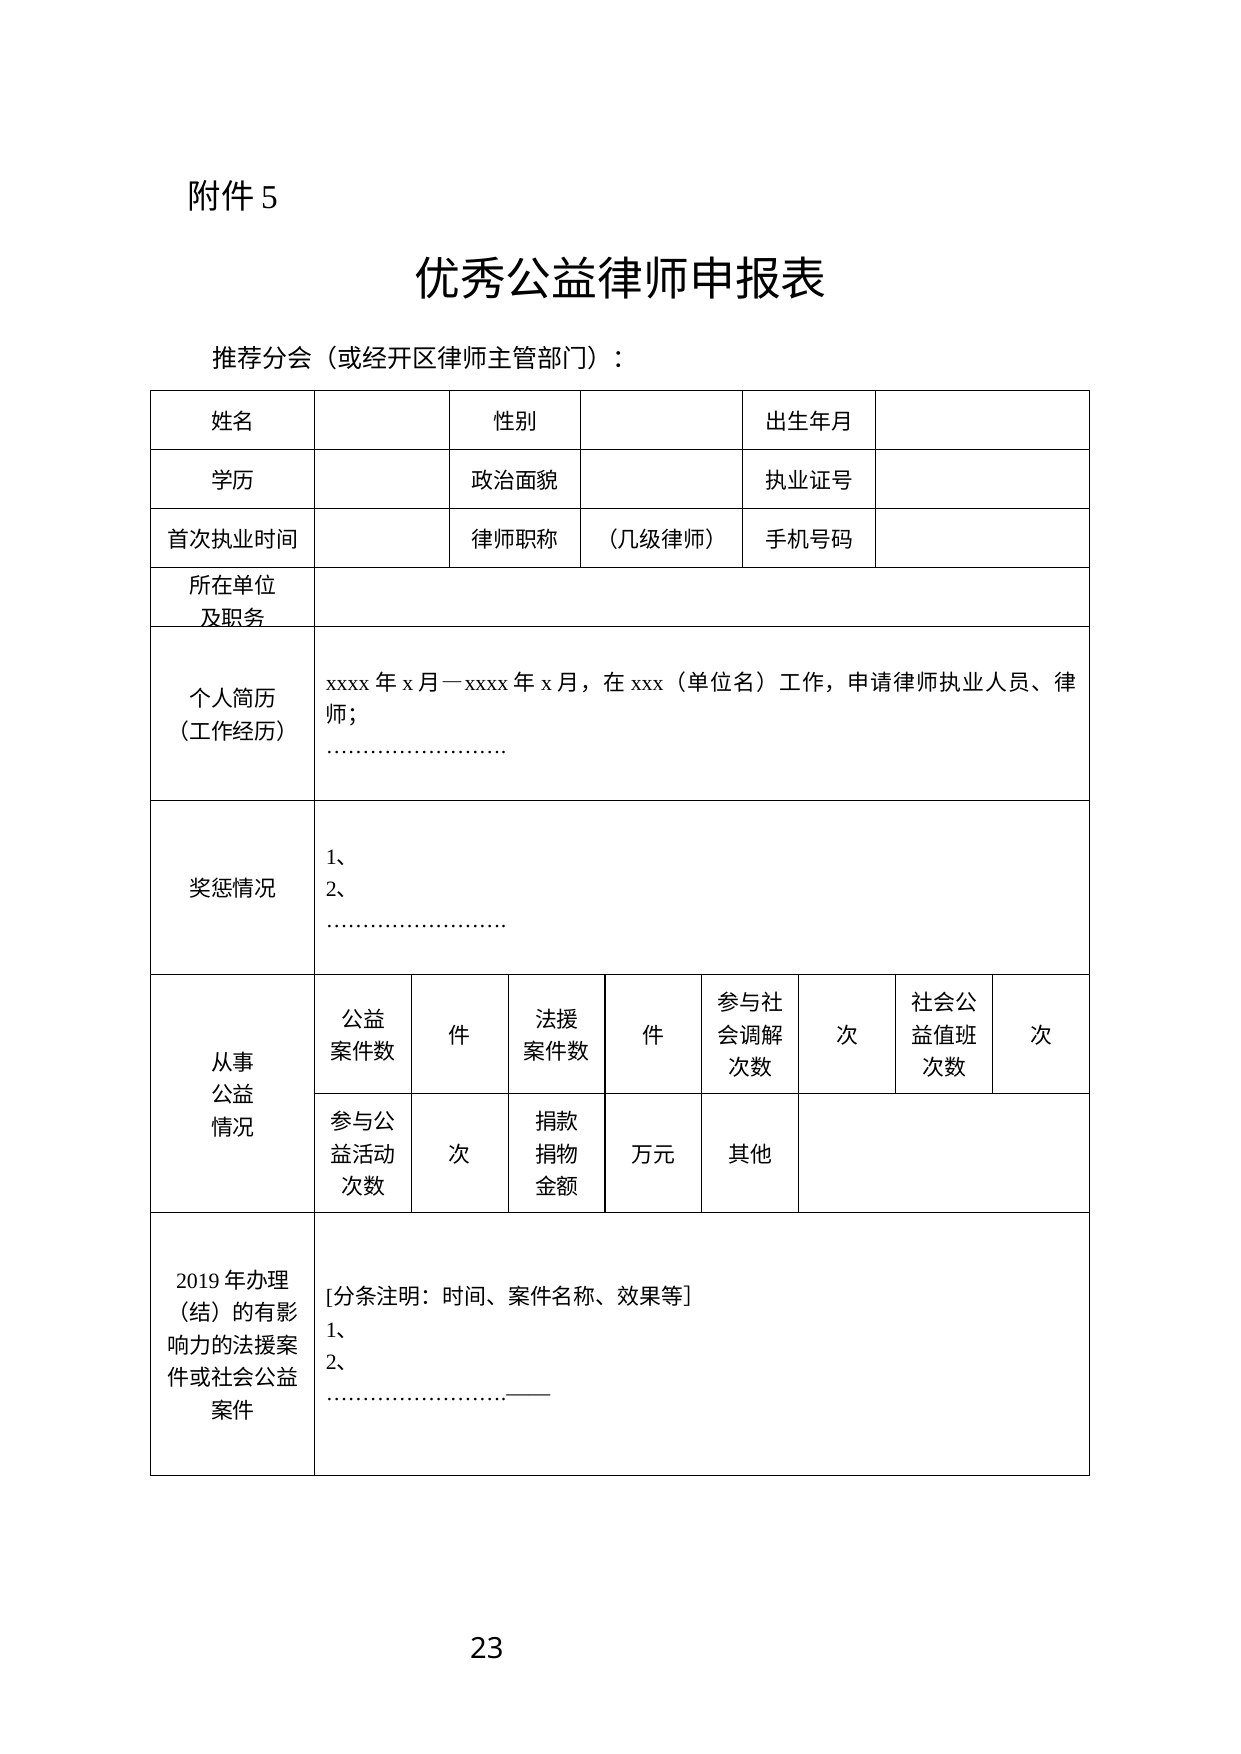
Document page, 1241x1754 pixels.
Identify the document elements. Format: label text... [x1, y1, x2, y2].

table_cell 执业证号 [743, 450, 875, 508]
table_cell 万元 [606, 1094, 701, 1212]
table_cell 学历 [151, 450, 314, 508]
table_cell 法援 案件数 [509, 975, 604, 1093]
table_cell 次 [993, 975, 1089, 1093]
table_cell 参与公益活动次数 [315, 1094, 411, 1212]
table_header [581, 391, 742, 448]
text 优秀公益律师申报表 [187, 227, 1053, 324]
table_cell xxxx年x月—xxxx年x月，在xxx（单位名）工作，申请律师执业人员、律师； ……………………. [315, 627, 1089, 800]
table_header [876, 391, 1089, 448]
table_cell [581, 450, 742, 508]
table_cell 2019年办理（结）的有影响力的法援案件或社会公益案件 [151, 1213, 314, 1475]
table_cell 律师职称 [450, 509, 580, 567]
table_cell 政治面貌 [450, 450, 580, 508]
table_cell 奖惩情况 [151, 801, 314, 974]
table_header 性别 [450, 391, 580, 448]
table_header 出生年月 [743, 391, 875, 448]
table_cell 件 [606, 975, 701, 1093]
table_cell 件 [412, 975, 508, 1093]
text 推荐分会（或经开区律师主管部门）： [187, 324, 1053, 389]
table_cell [315, 450, 449, 508]
text 注：优秀专业团队申报做到“一表一专业领域”。附件5 [187, 162, 1053, 227]
table_cell [876, 509, 1089, 567]
table_cell [799, 1094, 1089, 1212]
table_header [315, 391, 449, 448]
table_cell 参与社会调解次数 [702, 975, 798, 1093]
table_header 姓名 [151, 391, 314, 448]
table_cell [315, 568, 1089, 626]
table_cell 次 [412, 1094, 508, 1212]
table_cell 所在单位 及职务 [151, 568, 314, 626]
table_cell 从事 公益 情况 [151, 975, 314, 1212]
table_cell [315, 509, 449, 567]
table_cell 社会公益值班次数 [896, 975, 992, 1093]
table_cell 个人简历 （工作经历） [151, 627, 314, 800]
table_cell 1、 2、 ……………………. [315, 801, 1089, 974]
table_cell （几级律师） [581, 509, 742, 567]
table_cell [分条注明：时间、案件名称、效果等］ 1、 2、 …………………….—— [315, 1213, 1089, 1475]
table_cell 首次执业时间 [151, 509, 314, 567]
table_cell 其他 [702, 1094, 798, 1212]
table_cell [876, 450, 1089, 508]
table_cell 捐款 捐物 金额 [509, 1094, 604, 1212]
table_cell 次 [799, 975, 895, 1093]
table_cell 手机号码 [743, 509, 875, 567]
table_cell 公益 案件数 [315, 975, 411, 1093]
